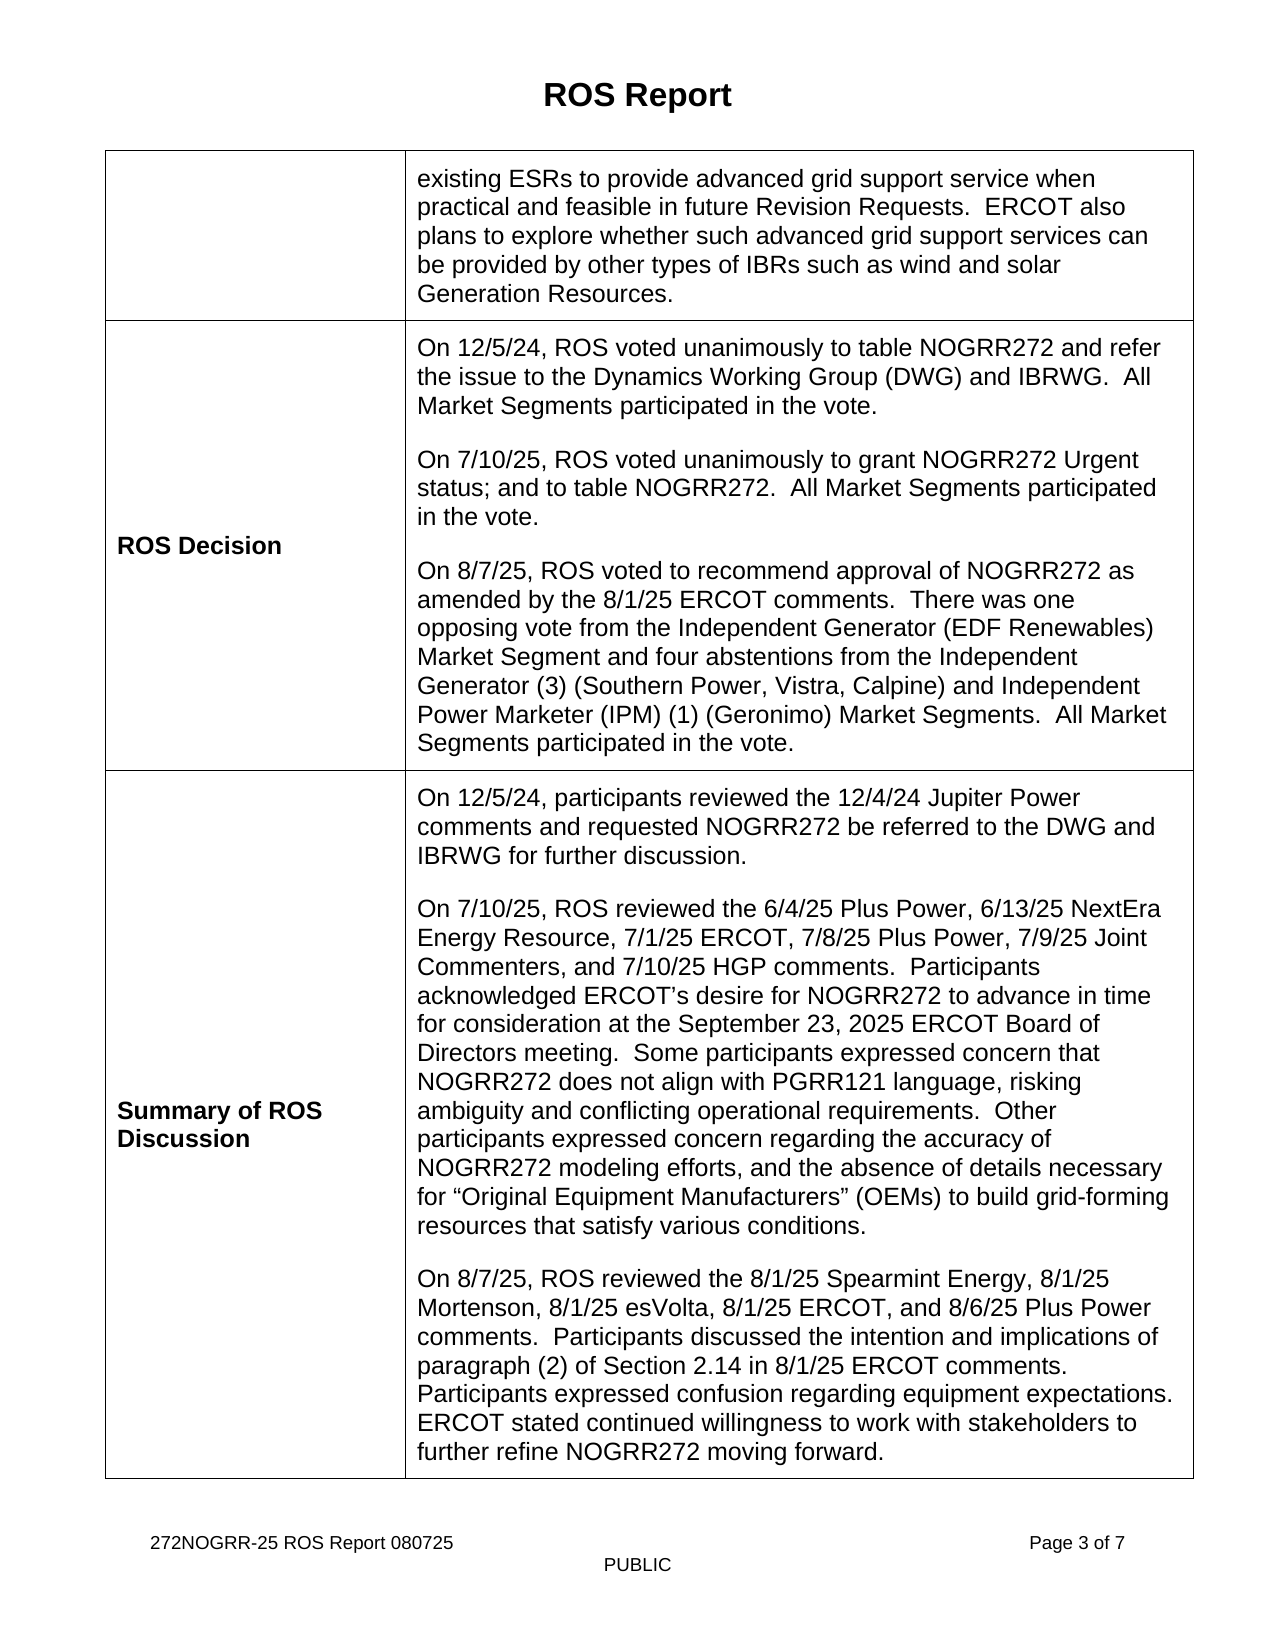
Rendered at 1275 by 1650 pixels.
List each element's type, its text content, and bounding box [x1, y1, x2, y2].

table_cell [106, 151, 405, 320]
table_cell ROS Decision [106, 321, 405, 769]
table_cell On 12/5/24, participants reviewed the 12/4/24 Jupiter Power comments and requested NOGRR272 be referred to the DWG and IBRWG for further discussion. On 7/10/25, ROS reviewed the 6/4/25 Plus Power, 6/13/25 NextEra Energy Resource, 7/1/25 ERCOT, 7/8/25 Plus Power, 7/9/25 Joint Commenters, and 7/10/25 HGP comments. Participants acknowledged ERCOT’s desire for NOGRR272 to advance in time for consideration at the September 23, 2025 ERCOT Board of Directors meeting. Some participants expressed concern that NOGRR272 does not align with PGRR121 language, risking ambiguity and conflicting operational requirements. Other participants expressed concern regarding the accuracy of NOGRR272 modeling efforts, and the absence of details necessary for “Original Equipment Manufacturers” (OEMs) to build grid-forming resources that satisfy various conditions. On 8/7/25, ROS reviewed the 8/1/25 Spearmint Energy, 8/1/25 Mortenson, 8/1/25 esVolta, 8/1/25 ERCOT, and 8/6/25 Plus Power comments. Participants discussed the intention and implications of paragraph (2) of Section 2.14 in 8/1/25 ERCOT comments. Participants expressed confusion regarding equipment expectations. ERCOT stated continued willingness to work with stakeholders to further refine NOGRR272 moving forward. [406, 771, 1193, 1478]
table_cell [406, 151, 1193, 320]
table_cell On 12/5/24, ROS voted unanimously to table NOGRR272 and refer the issue to the Dynamics Working Group (DWG) and IBRWG. All Market Segments participated in the vote. On 7/10/25, ROS voted unanimously to grant NOGRR272 Urgent status; and to table NOGRR272. All Market Segments participated in the vote. On 8/7/25, ROS voted to recommend approval of NOGRR272 as amended by the 8/1/25 ERCOT comments. There was one opposing vote from the Independent Generator (EDF Renewables) Market Segment and four abstentions from the Independent Generator (3) (Southern Power, Vistra, Calpine) and Independent Power Marketer (IPM) (1) (Geronimo) Market Segments. All Market Segments participated in the vote. [406, 321, 1193, 769]
table_cell Summary of ROS Discussion [106, 771, 405, 1478]
